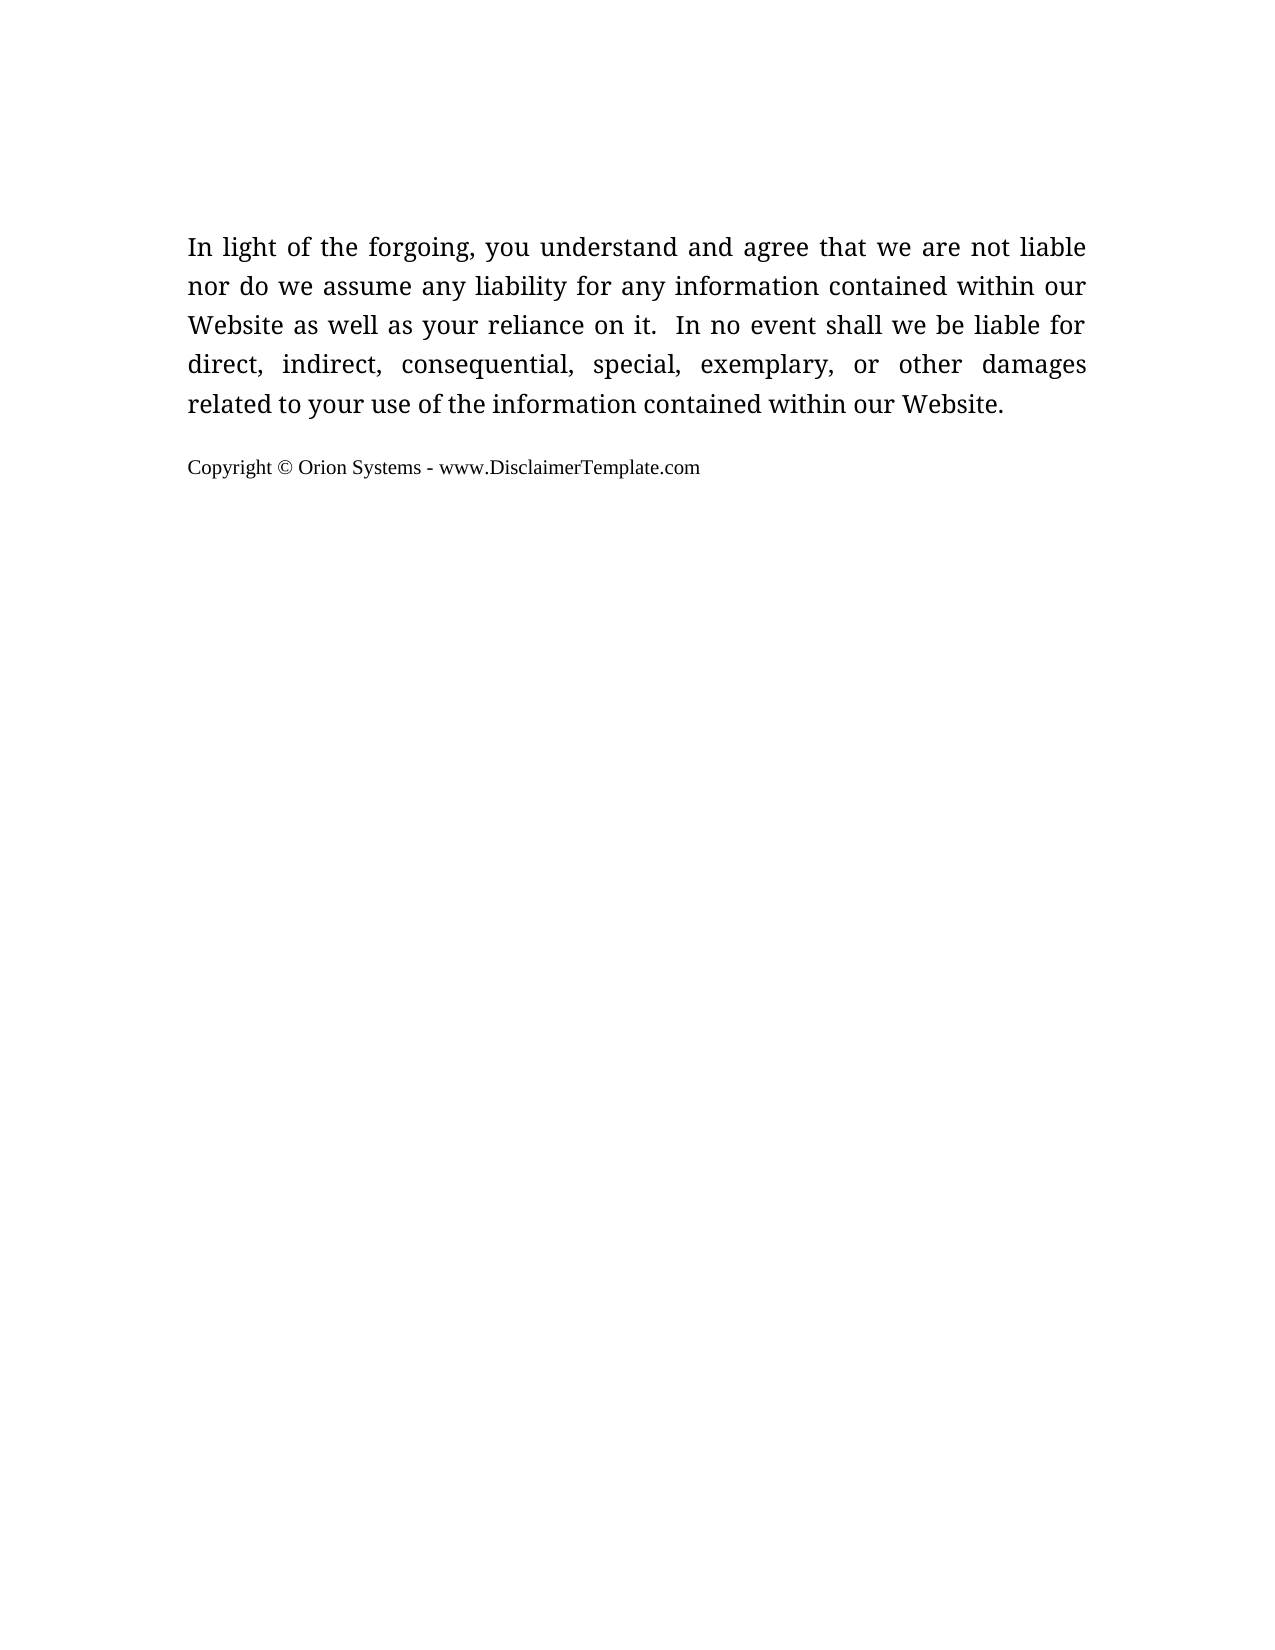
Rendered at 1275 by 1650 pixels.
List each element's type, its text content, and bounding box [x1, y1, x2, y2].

text Copyright © Orion Systems - www.DisclaimerTemplate.com [187, 454, 1087, 479]
text In light of the forgoing, you understand and agree that we are not liable nor do we assume any liability for any information contained within our Website as well as your reliance on it. In no event shall we be liable for direct, indirect, consequential, special, exemplary, or other damages related to your use of the information contained within our Website. [187, 229, 1087, 420]
